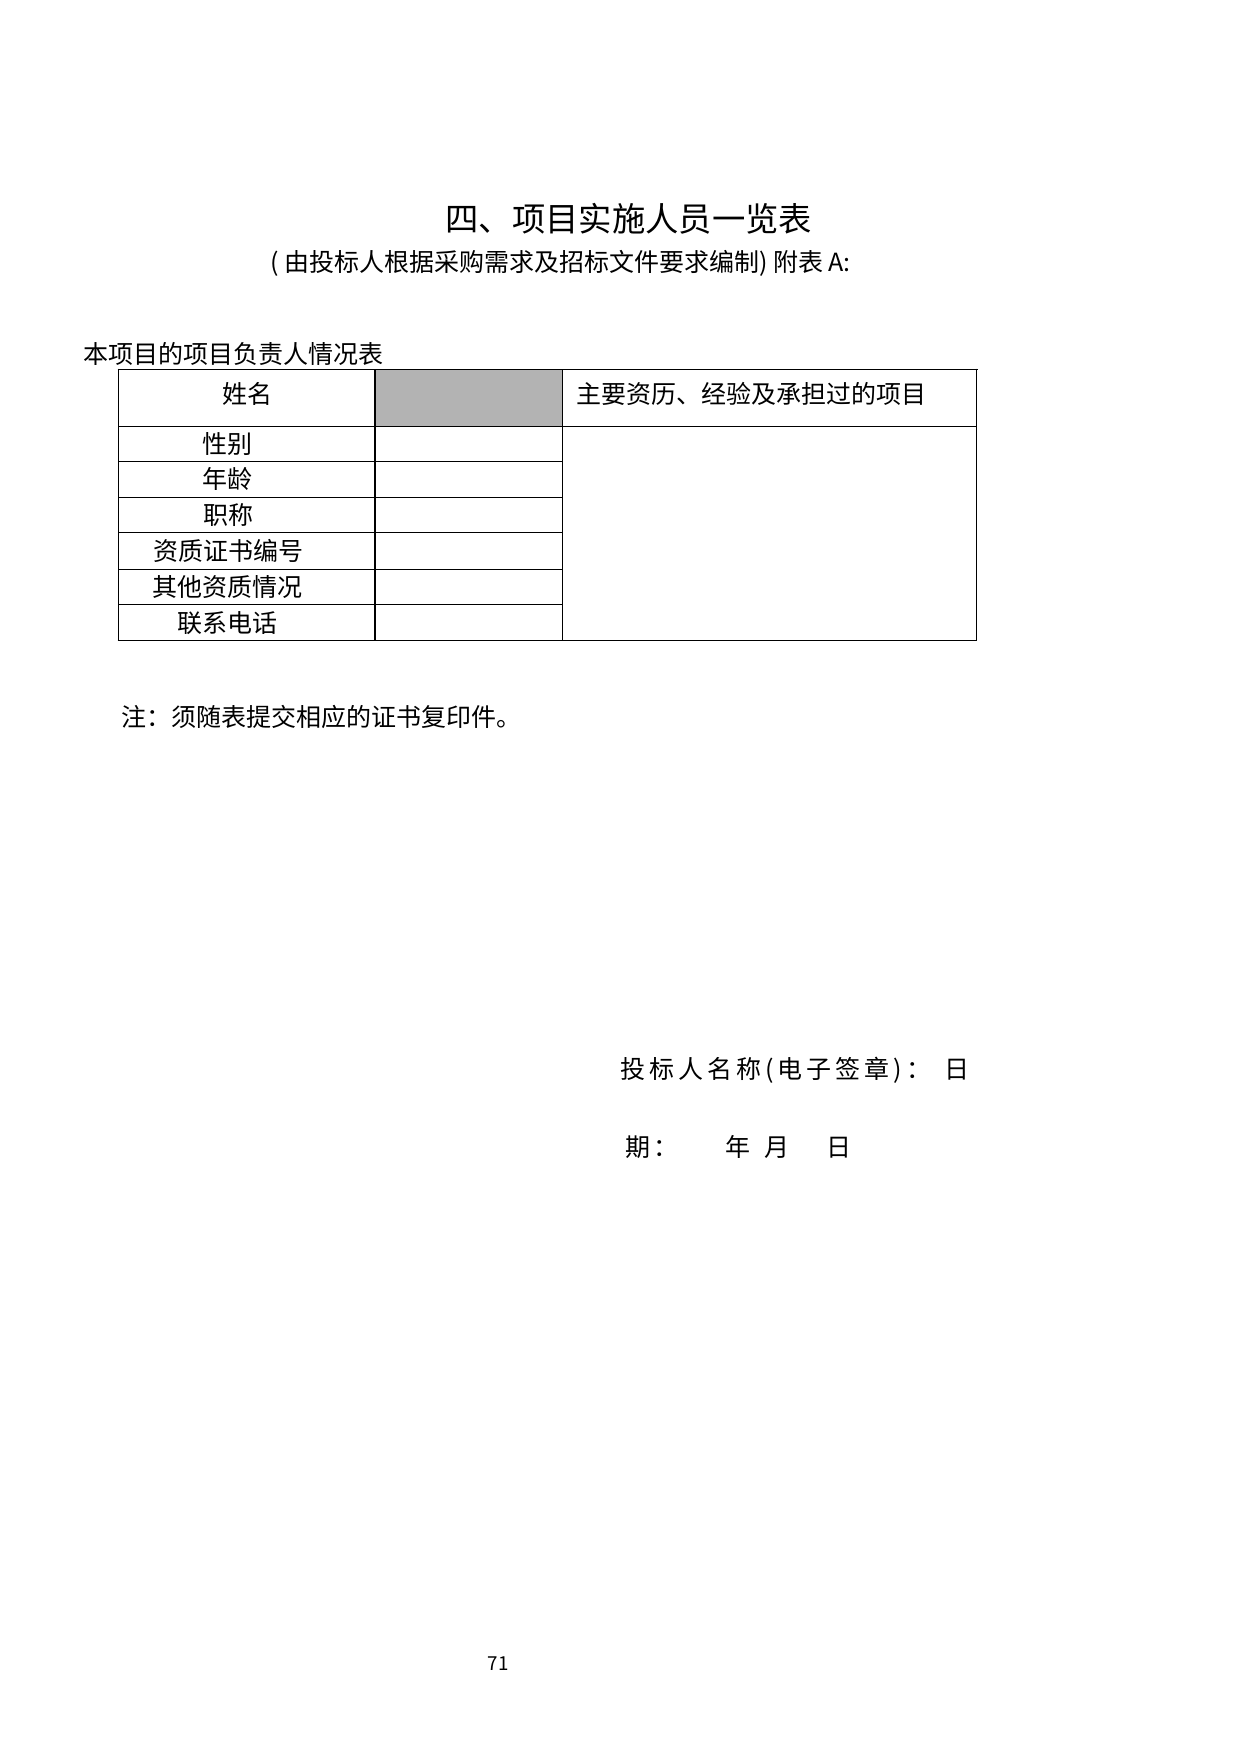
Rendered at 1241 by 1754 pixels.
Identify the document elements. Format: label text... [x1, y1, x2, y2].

text 投标人名称(电子签章)： 日期： 年 月 日 [620, 1050, 977, 1164]
text ( 由投标人根据采购需求及招标文件要求编制) 附表A:本项目的项目负责人情况表 [83, 243, 871, 371]
text 注：须随表提交相应的证书复印件。 [121, 698, 1192, 734]
subtitle 四、项目实施人员一览表 [159, 193, 1098, 241]
